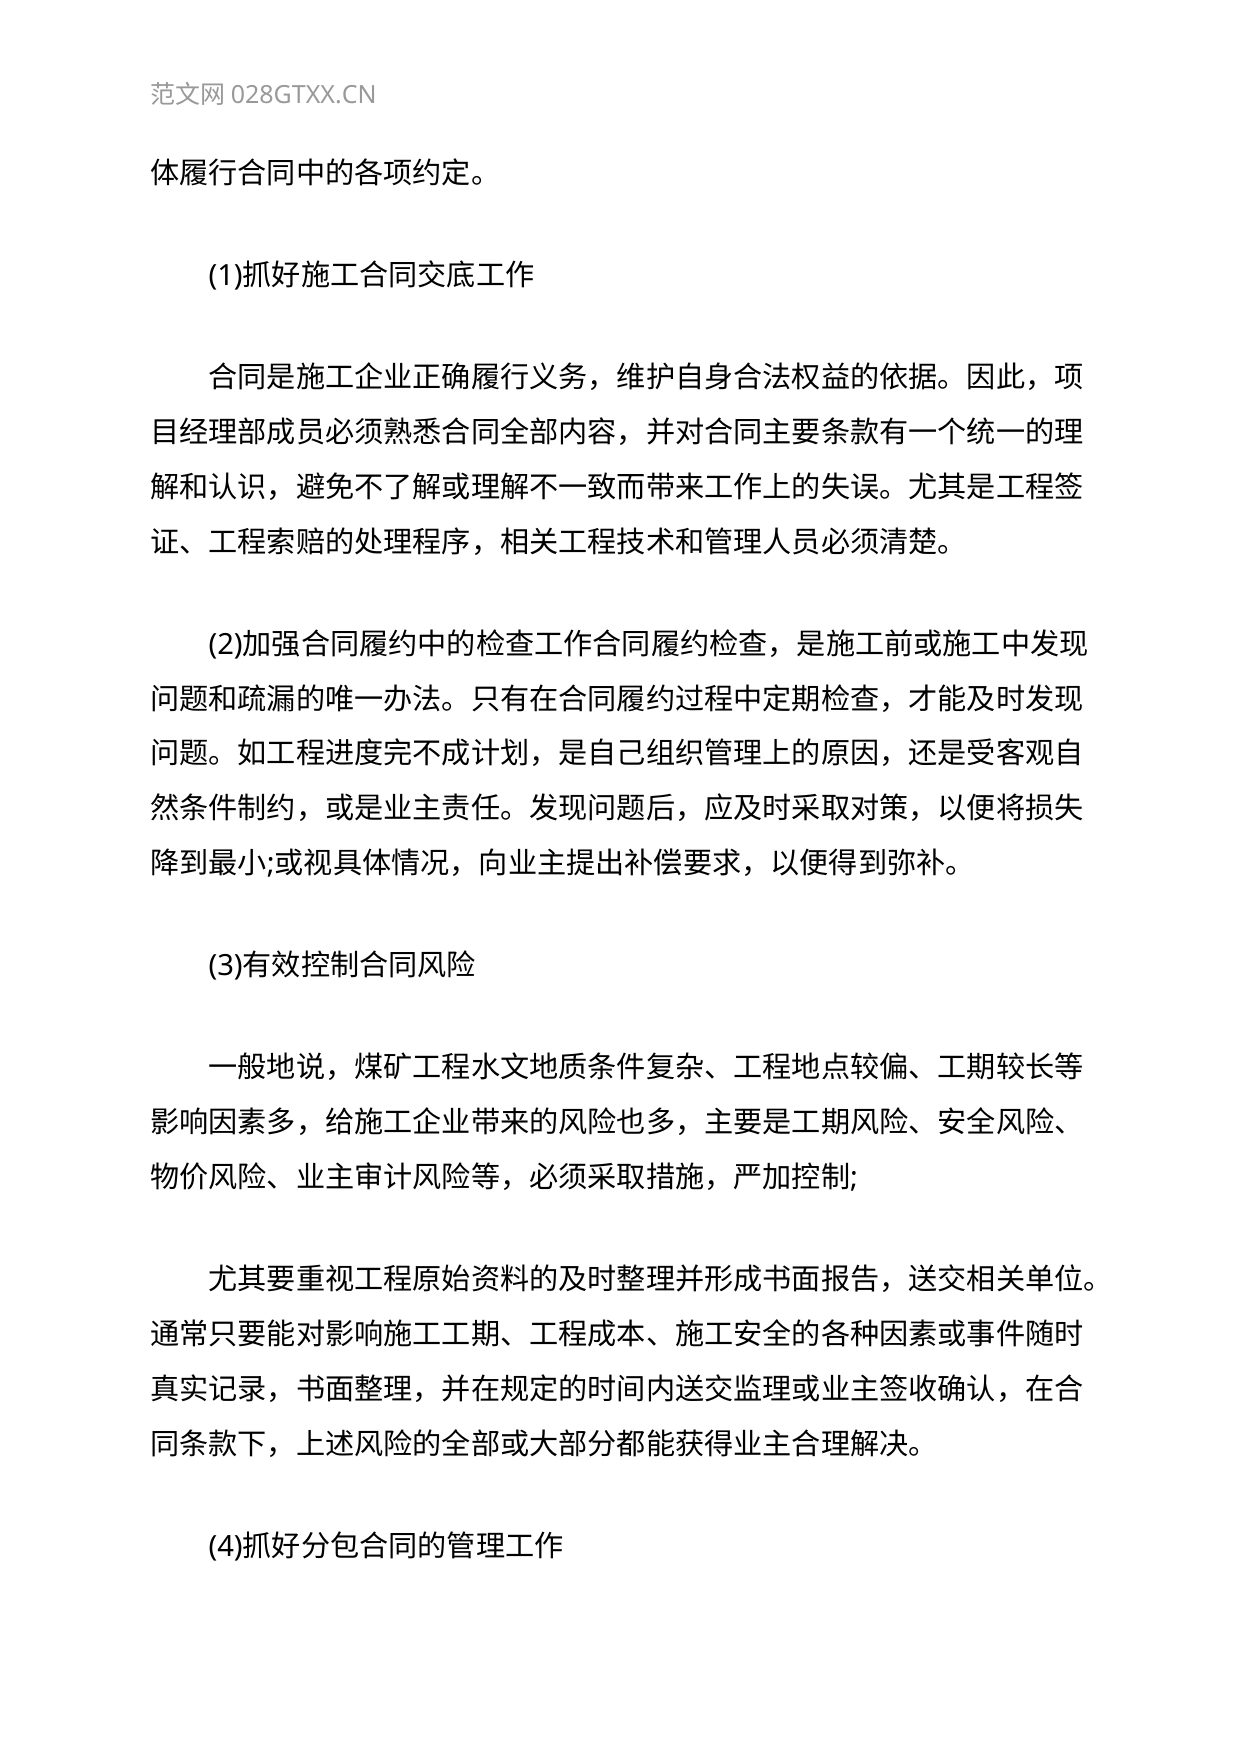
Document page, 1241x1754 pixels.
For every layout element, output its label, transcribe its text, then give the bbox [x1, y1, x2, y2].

text 尤其要重视工程原始资料的及时整理并形成书面报告，送交相关单位。通常只要能对影响施工工期、工程成本、施工安全的各种因素或事件随时真实记录，书面整理，并在规定的时间内送交监理或业主签收确认，在合同条款下，上述风险的全部或大部分都能获得业主合理解决。 [150, 1256, 1090, 1463]
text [150, 150, 1090, 192]
text 一般地说，煤矿工程水文地质条件复杂、工程地点较偏、工期较长等影响因素多，给施工企业带来的风险也多，主要是工期风险、安全风险、物价风险、业主审计风险等，必须采取措施，严加控制; [150, 1044, 1090, 1196]
text (4)抓好分包合同的管理工作 [150, 1522, 1090, 1564]
text 合同是施工企业正确履行义务，维护自身合法权益的依据。因此，项目经理部成员必须熟悉合同全部内容，并对合同主要条款有一个统一的理解和认识，避免不了解或理解不一致而带来工作上的失误。尤其是工程签证、工程索赔的处理程序，相关工程技术和管理人员必须清楚。 [150, 354, 1090, 561]
text (3)有效控制合同风险 [150, 942, 1090, 984]
text (2)加强合同履约中的检查工作合同履约检查，是施工前或施工中发现问题和疏漏的唯一办法。只有在合同履约过程中定期检查，才能及时发现问题。如工程进度完不成计划，是自己组织管理上的原因，还是受客观自然条件制约，或是业主责任。发现问题后，应及时采取对策，以便将损失降到最小;或视具体情况，向业主提出补偿要求，以便得到弥补。 [150, 620, 1090, 882]
text (1)抓好施工合同交底工作 [150, 252, 1090, 294]
